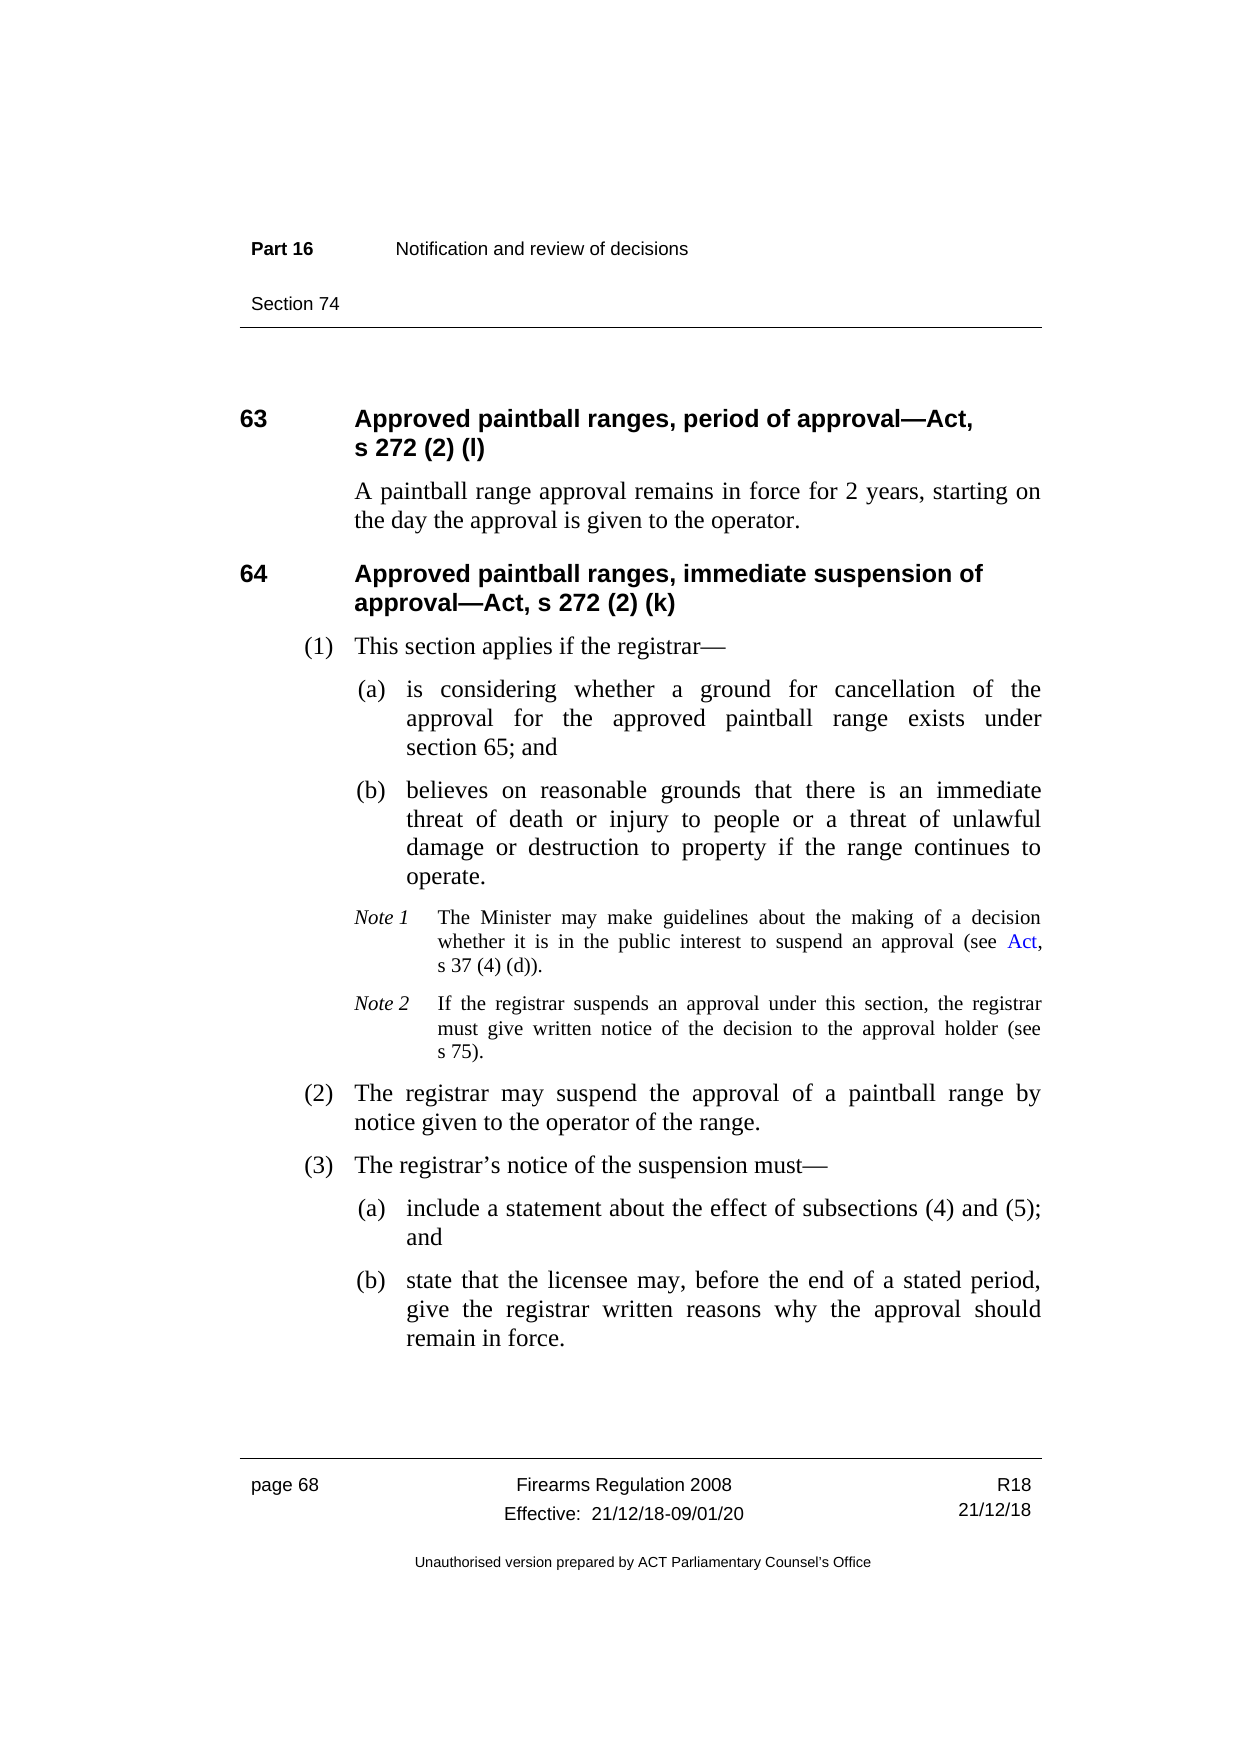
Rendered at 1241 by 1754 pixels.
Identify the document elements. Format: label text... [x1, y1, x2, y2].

text (b) believes on reasonable grounds that there is an immediate threat of death or injury to people or a threat of unlawful damage or destruction to property if the range continues to operate. [239, 775, 1042, 890]
text (1) This section applies if the registrar— [239, 631, 1042, 659]
text 64 Approved paintball ranges, immediate suspension of approval—Act, s 272 (2) (k) [239, 559, 1042, 616]
text (a) include a statement about the effect of subsections (4) and (5); and [239, 1193, 1042, 1251]
text Note 2 If the registrar suspends an approval under this section, the registrar must give written notice of the decision to the approval holder (see s 75). [354, 991, 1042, 1063]
text (3) The registrar’s notice of the suspension must— [239, 1150, 1042, 1179]
text A paintball range approval remains in force for 2 years, starting on the day the approval is given to the operator. [354, 476, 1042, 534]
text (2) The registrar may suspend the approval of a paintball range by notice given to the operator of the range. [239, 1078, 1042, 1136]
text (a) is considering whether a ground for cancellation of the approval for the approved paintball range exists under section 65; and [239, 674, 1042, 760]
text 63 Approved paintball ranges, period of approval—Act, s 272 (2) (l) [239, 404, 1042, 462]
text Note 1 The Minister may make guidelines about the making of a decision whether it is in the public interest to suspend an approval (see Act, s 37 (4) (d)). [354, 904, 1042, 977]
text (b) state that the licensee may, before the end of a stated period, give the registrar written reasons why the approval should remain in force. [239, 1266, 1042, 1352]
